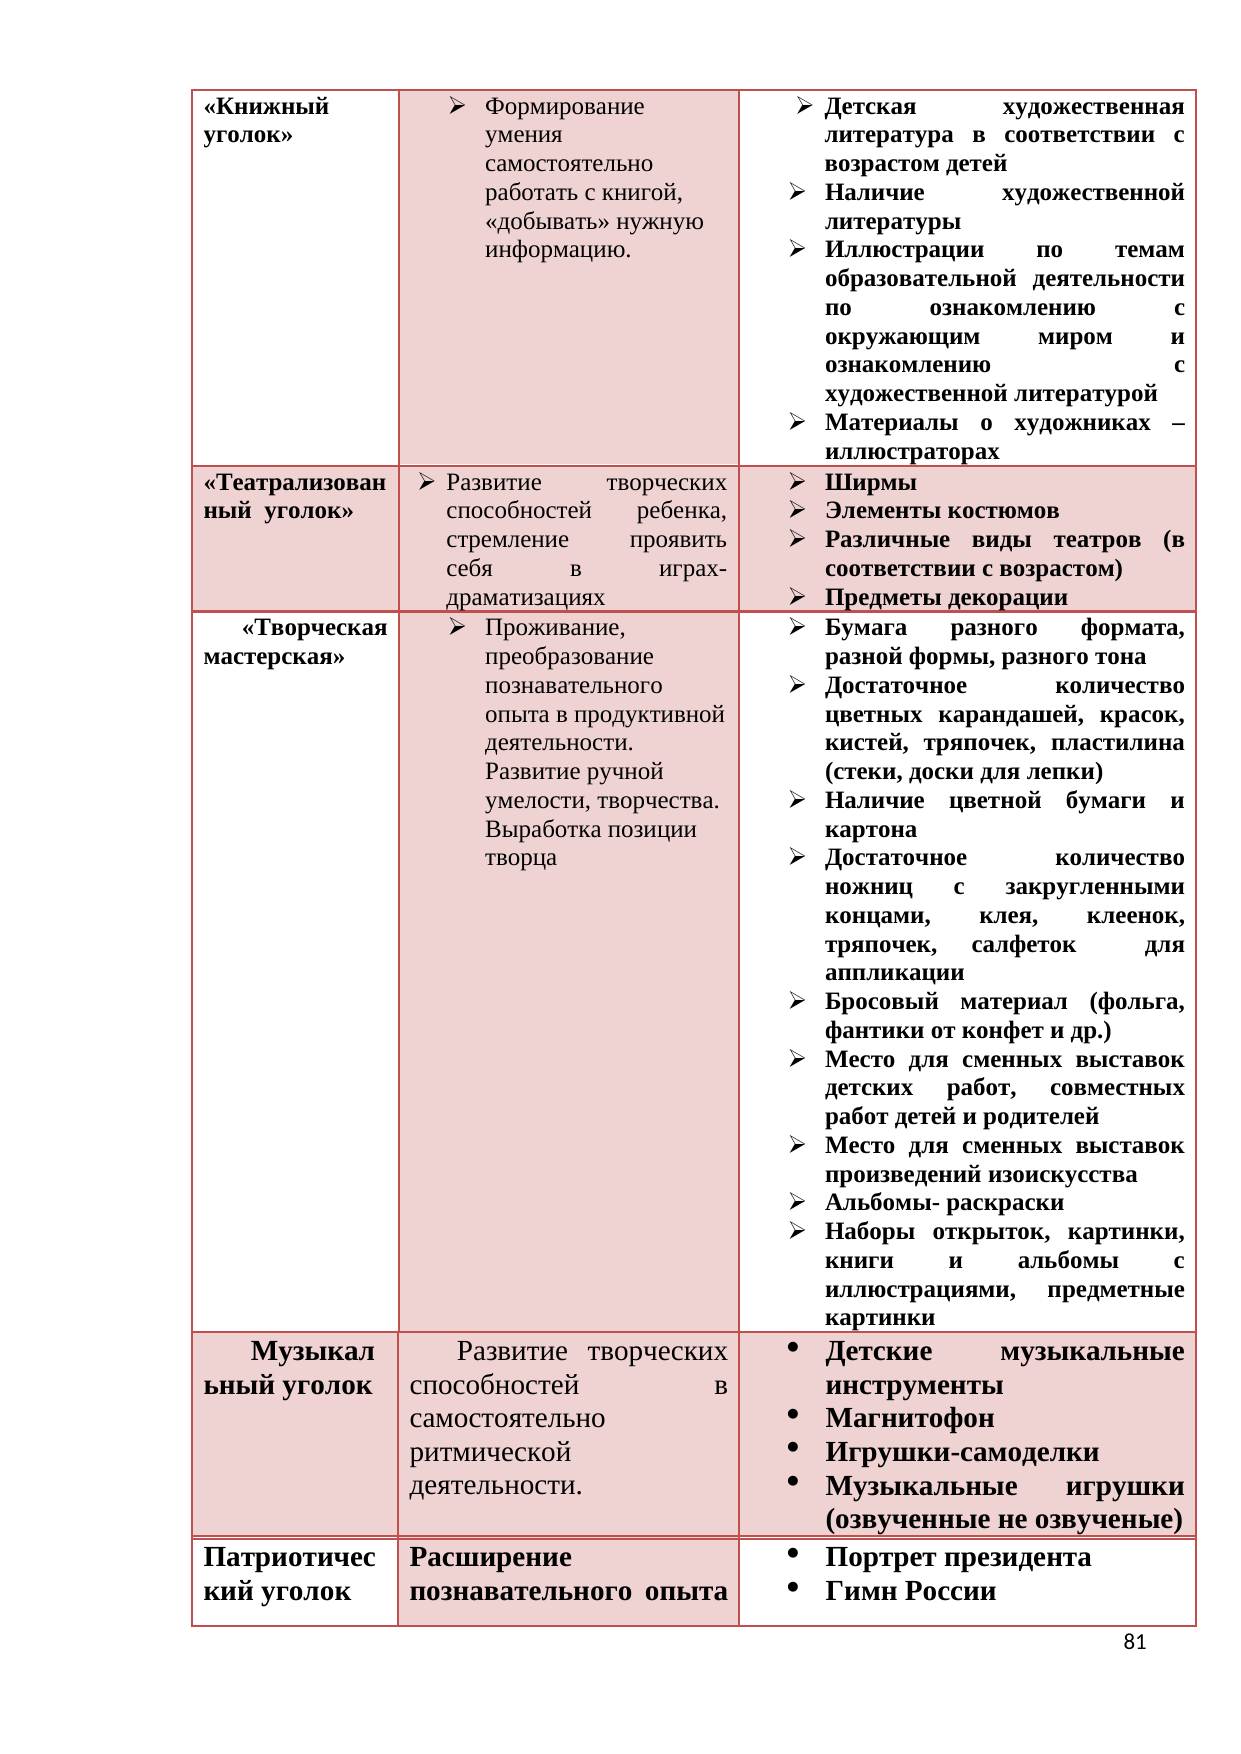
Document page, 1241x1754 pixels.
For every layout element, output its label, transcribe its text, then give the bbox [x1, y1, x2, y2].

table_cell «Книжный уголок» [193, 91, 398, 464]
table_cell «Творческая мастерская» [193, 613, 398, 1331]
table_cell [740, 1540, 1195, 1625]
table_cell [399, 1540, 738, 1625]
table_cell Музыкальный уголок [193, 1333, 397, 1535]
table_cell Детские музыкальные инструменты Магнитофон Игрушки-самоделки Музыкальные игрушки (озвученные не озвученые) [740, 1333, 1195, 1535]
table_cell Ширмы Элементы костюмов Различные виды театров (в соответствии с возрастом) Предметы декорации [740, 467, 1195, 610]
table_cell Развитие творческих способностей в самостоятельно ритмической деятельности. [399, 1333, 738, 1535]
table_cell Бумага разного формата, разной формы, разного тона Достаточное количество цветных карандашей, красок, кистей, тряпочек, пластилина (стеки, доски для лепки) Наличие цветной бумаги и картона Достаточное количество ножниц с закругленными концами, клея, клеенок, тряпочек, салфеток для аппликации Бросовый материал (фольга, фантики от конфет и др.) Место для сменных выставок детских работ, совместных работ детей и родителей Место для сменных выставок произведений изоискусства Альбомы- раскраски Наборы открыток, картинки, книги и альбомы с иллюстрациями, предметные картинки [740, 613, 1195, 1331]
table_cell Развитие творческих способностей ребенка, стремление проявить себя в играх-драматизациях [400, 467, 738, 610]
table_cell Проживание, преобразование познавательного опыта в продуктивной деятельности. Развитие ручной умелости, творчества. Выработка позиции творца [400, 613, 738, 1331]
table_cell Формирование умения самостоятельно работать с книгой, «добывать» нужную информацию. [400, 91, 738, 464]
table_cell «Театрализованный уголок» [193, 467, 398, 610]
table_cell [193, 1540, 397, 1625]
table_cell Детская художественная литература в соответствии с возрастом детей Наличие художественной литературы Иллюстрации по темам образовательной деятельности по ознакомлению с окружающим миром и ознакомлению с художественной литературой Материалы о художниках – иллюстраторах [740, 91, 1195, 464]
